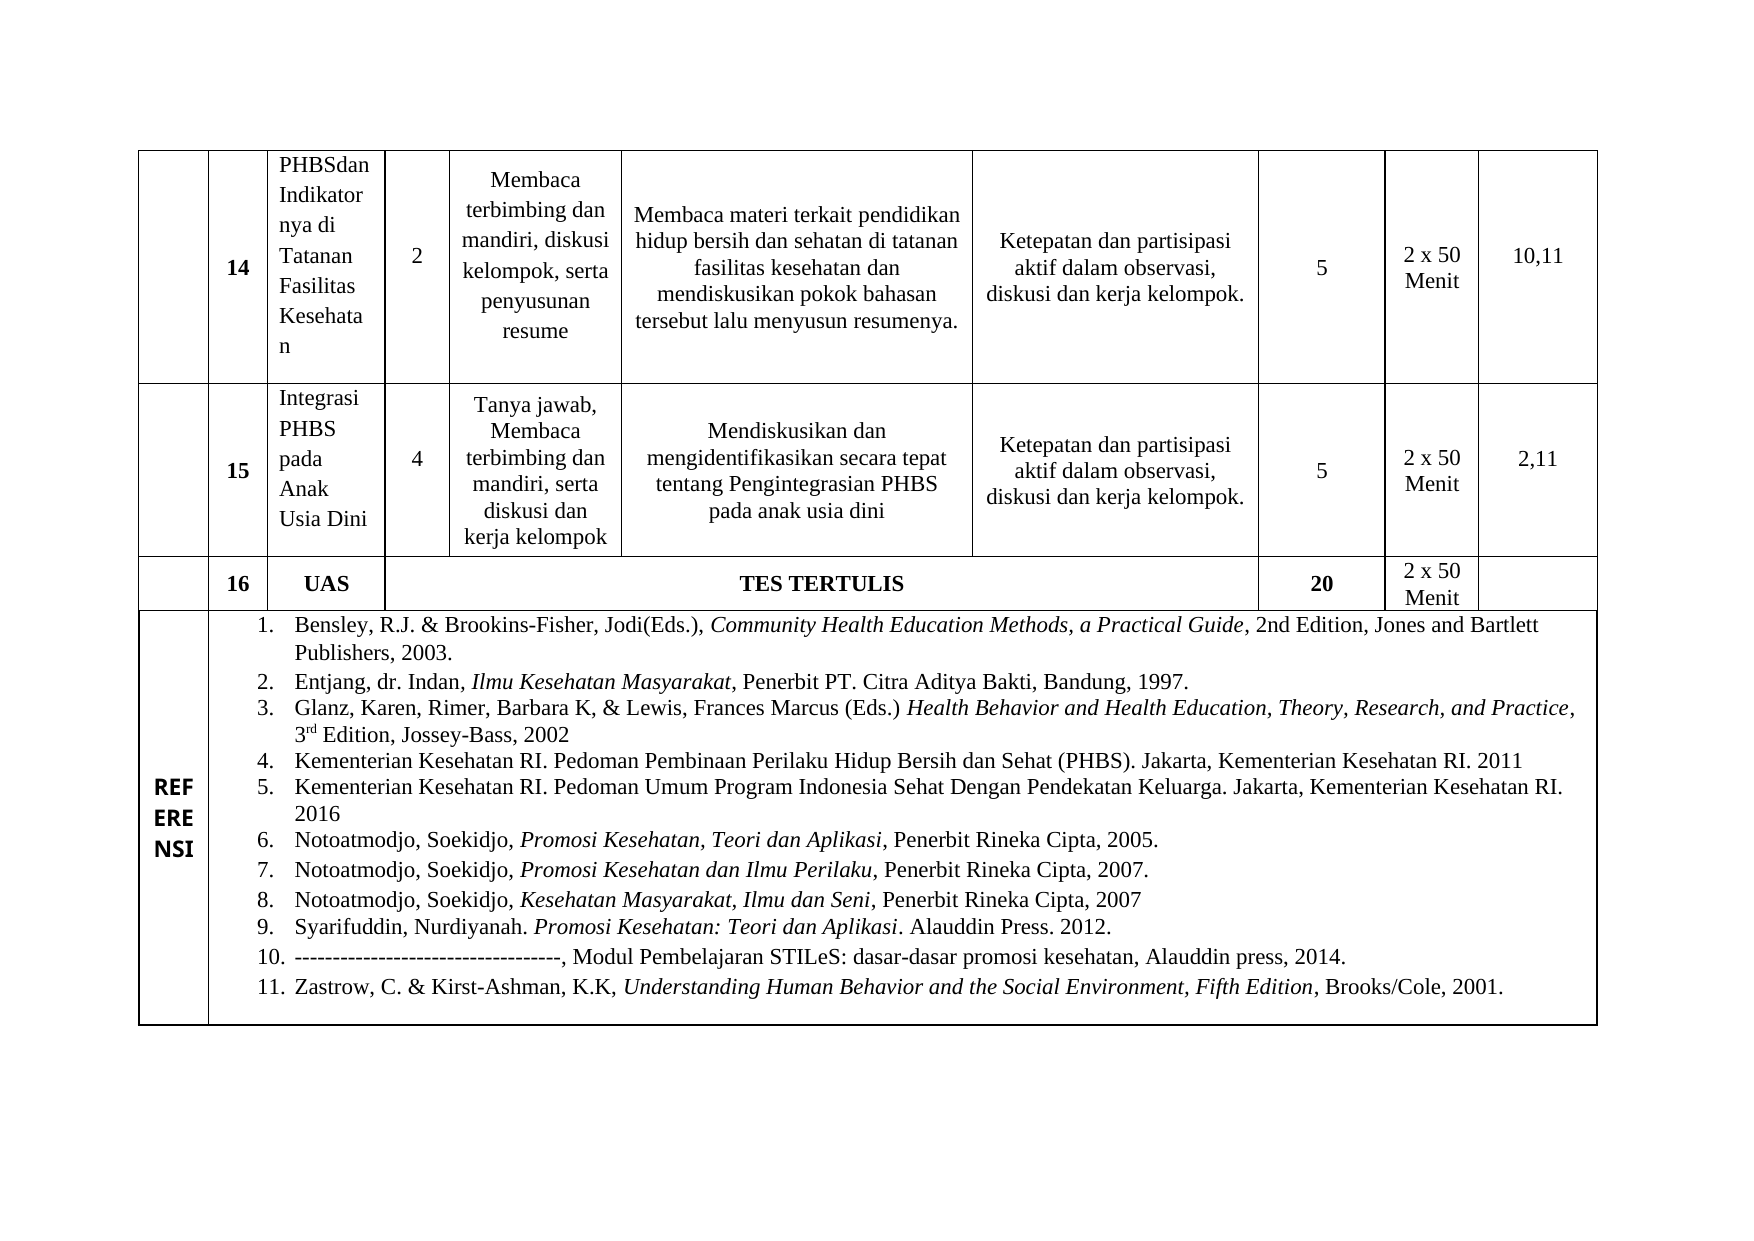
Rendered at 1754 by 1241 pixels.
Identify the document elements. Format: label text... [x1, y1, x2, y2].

table_cell 20 [1259, 557, 1384, 610]
table_cell Bensley, R.J. & Brookins-Fisher, Jodi(Eds.), Community Health Education Methods, a Practical Guide, 2nd Edition, Jones and Bartlett Publishers, 2003. Entjang, dr. Indan, Ilmu Kesehatan Masyarakat, Penerbit PT. Citra Aditya Bakti, Bandung, 1997. Glanz, Karen, Rimer, Barbara K, & Lewis, Frances Marcus (Eds.) Health Behavior and Health Education, Theory, Research, and Practice, 3rd Edition, Jossey-Bass, 2002 Kementerian Kesehatan RI. Pedoman Pembinaan Perilaku Hidup Bersih dan Sehat (PHBS). Jakarta, Kementerian Kesehatan RI. 2011 Kementerian Kesehatan RI. Pedoman Umum Program Indonesia Sehat Dengan Pendekatan Keluarga. Jakarta, Kementerian Kesehatan RI. 2016 Notoatmodjo, Soekidjo, Promosi Kesehatan, Teori dan Aplikasi, Penerbit Rineka Cipta, 2005. Notoatmodjo, Soekidjo, Promosi Kesehatan dan Ilmu Perilaku, Penerbit Rineka Cipta, 2007. Notoatmodjo, Soekidjo, Kesehatan Masyarakat, Ilmu dan Seni, Penerbit Rineka Cipta, 2007 Syarifuddin, Nurdiyanah. Promosi Kesehatan: Teori dan Aplikasi. Alauddin Press. 2012. -----------------------------------, Modul Pembelajaran STILeS: dasar-dasar promosi kesehatan, Alauddin press, 2014. Zastrow, C. & Kirst-Ashman, K.K, Understanding Human Behavior and the Social Environment, Fifth Edition, Brooks/Cole, 2001. [209, 611, 1596, 1024]
table_cell 2 [386, 151, 449, 383]
table_cell Integrasi PHBS pada Anak Usia Dini [268, 384, 384, 556]
table_cell 5 [1259, 151, 1384, 383]
table_cell 2 x 50 Menit [1386, 384, 1478, 556]
table_cell 16 [209, 557, 267, 610]
table_cell 2 x 50 Menit [1386, 557, 1478, 610]
table_cell 14 [209, 151, 267, 383]
table_cell 10,11 [1479, 151, 1597, 383]
table_cell UAS [268, 557, 384, 610]
table_cell 5 [1259, 384, 1384, 556]
table_cell Mendiskusikan dan mengidentifikasikan secara tepat tentang Pengintegrasian PHBS pada anak usia dini [622, 384, 972, 556]
table_cell 15 [209, 384, 267, 556]
table_cell Membaca terbimbing dan mandiri, diskusi kelompok, serta penyusunan resume [450, 151, 621, 383]
table_cell 2 x 50 Menit [1386, 151, 1478, 383]
table_cell [139, 384, 208, 556]
table_cell [1479, 557, 1597, 610]
table_cell Ketepatan dan partisipasi aktif dalam observasi, diskusi dan kerja kelompok. [973, 151, 1258, 383]
table_cell PHBSdan Indikatornya di Tatanan Fasilitas Kesehatan [268, 151, 384, 383]
table_cell REFERENSI [140, 611, 208, 1024]
table_cell 2,11 [1479, 384, 1597, 556]
table_cell Tanya jawab, Membaca terbimbing dan mandiri, serta diskusi dan kerja kelompok [450, 384, 621, 556]
table_cell TES TERTULIS [386, 557, 1258, 610]
table_cell [139, 151, 208, 383]
table_cell Membaca materi terkait pendidikan hidup bersih dan sehatan di tatanan fasilitas kesehatan dan mendiskusikan pokok bahasan tersebut lalu menyusun resumenya. [622, 151, 972, 383]
table_cell 4 [386, 384, 449, 556]
table_cell Ketepatan dan partisipasi aktif dalam observasi, diskusi dan kerja kelompok. [973, 384, 1258, 556]
table_cell [139, 557, 208, 610]
